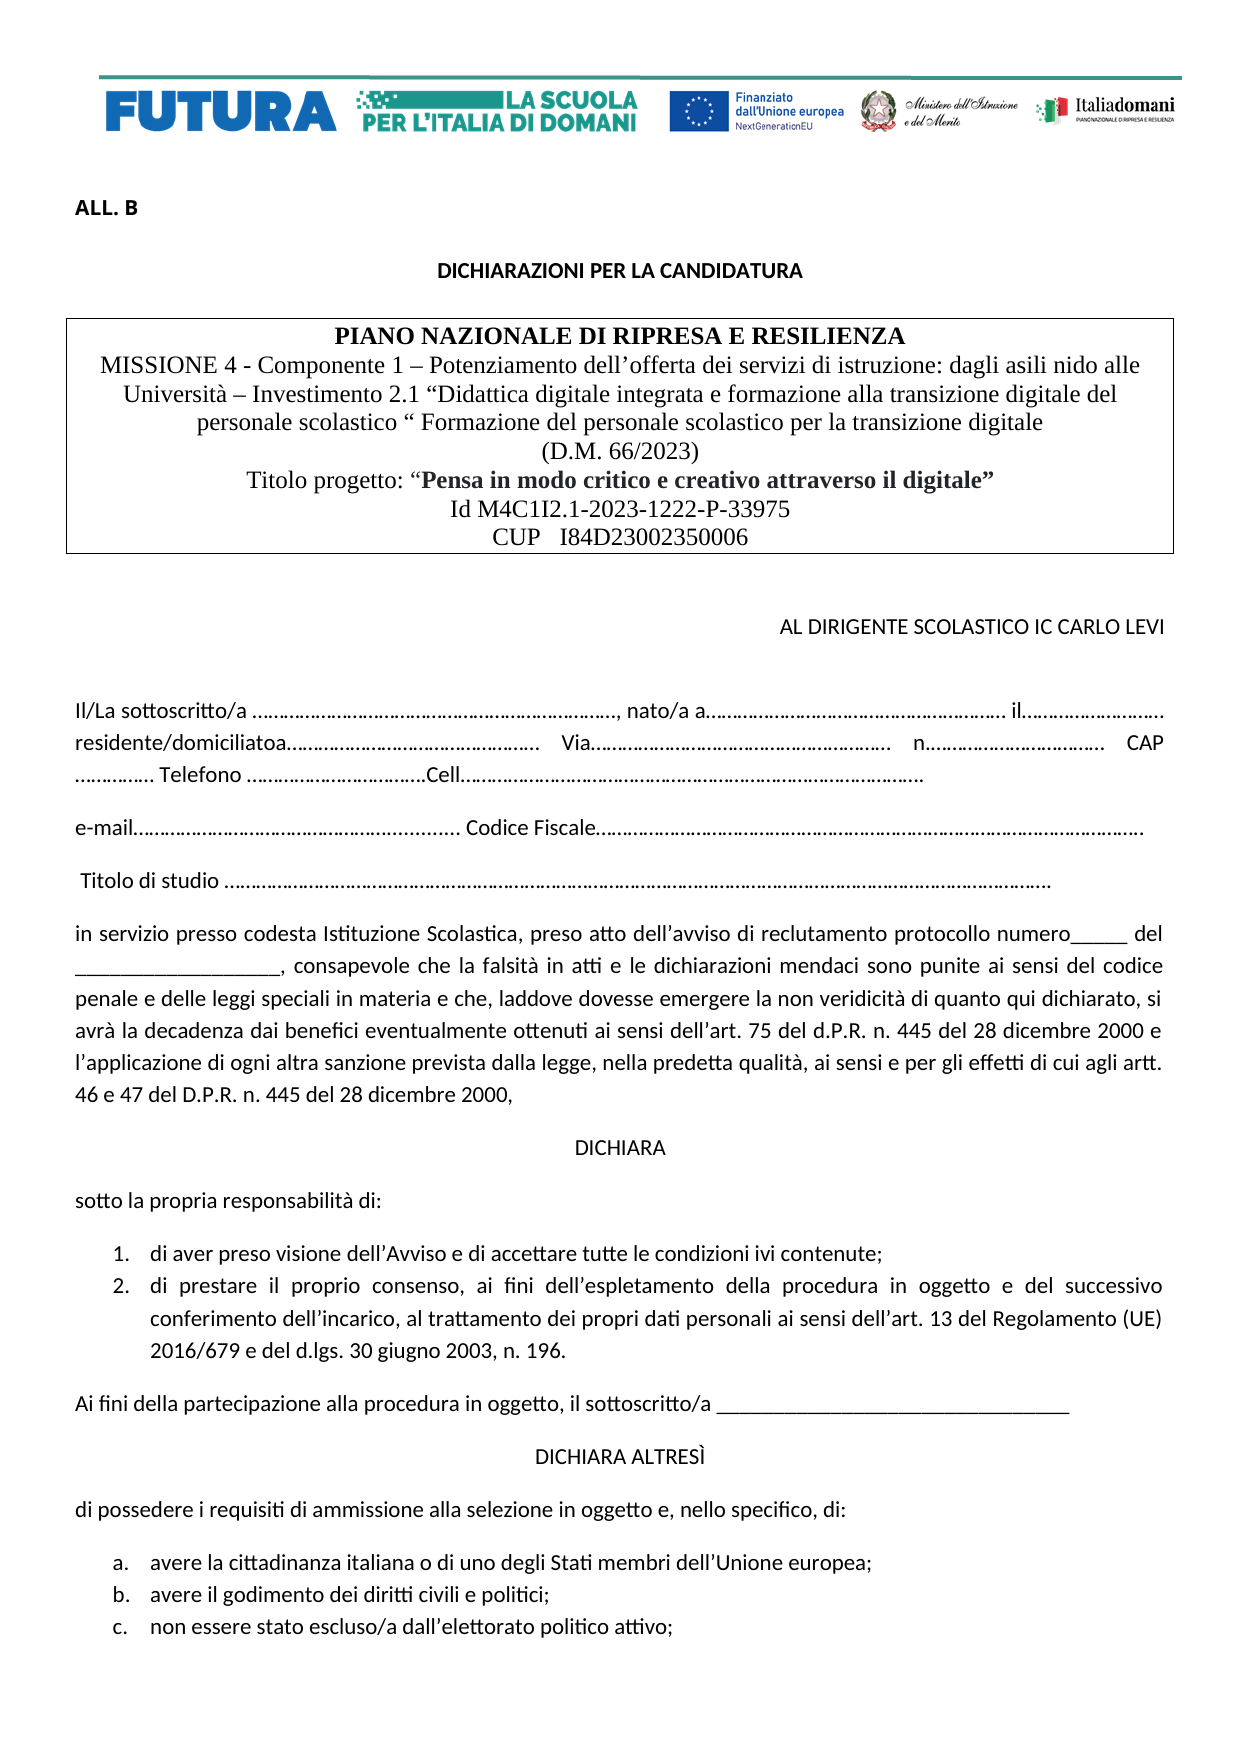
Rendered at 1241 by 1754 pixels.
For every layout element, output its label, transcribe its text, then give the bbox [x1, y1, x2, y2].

text AL DIRIGENTE SCOLASTICO IC CARLO LEVI [75, 612, 1165, 640]
text di possedere i requisiti di ammissione alla selezione in oggetto e, nello specifico, di: [75, 1495, 1165, 1523]
list avere la cittadinanza italiana o di uno degli Stati membri dell’Unione europea; [112, 1548, 1165, 1576]
text DICHIARA ALTRESÌ [75, 1442, 1165, 1470]
text sotto la propria responsabilità di: [75, 1186, 1165, 1214]
text MISSIONE 4 - Componente 1 – Potenziamento dell’offerta dei servizi di istruzione: dagli asili nido alle [75, 350, 1165, 379]
text Il/La sottoscritto/a ……………………………………………………………, nato/a a………………………………………………… il……………………… residente/domiciliatoa………………………………………… Via………………………………………………… n.…………………………… CAP …………… Telefono …………………………….Cell……………………………………………………………………………. [75, 696, 1165, 788]
text Ai fini della partecipazione alla procedura in oggetto, il sottoscritto/a _______________________________ [75, 1389, 1165, 1417]
text PIANO NAZIONALE DI RIPRESA E RESILIENZA [67, 319, 1173, 350]
text DICHIARA [75, 1133, 1165, 1161]
text (D.M. 66/2023) [75, 436, 1165, 465]
text e-mail…………………………………………............. Codice Fiscale………………………………………………………………………………………….. [75, 813, 1165, 841]
text Università – Investimento 2.1 “Didattica digitale integrata e formazione alla transizione digitale del personale scolastico “ Formazione del personale scolastico per la transizione digitale [75, 379, 1165, 436]
text Titolo progetto: “Pensa in modo critico e creativo attraverso il digitale” [75, 465, 1165, 494]
list avere il godimento dei diritti civili e politici; [112, 1580, 1165, 1608]
text ALL. B [75, 193, 1165, 222]
list non essere stato escluso/a dall’elettorato politico attivo; [112, 1612, 1165, 1640]
text DICHIARAZIONI PER LA CANDIDATURA [75, 256, 1165, 284]
list di prestare il proprio consenso, ai fini dell’espletamento della procedura in oggetto e del successivo conferimento dell’incarico, al trattamento dei propri dati personali ai sensi dell’art. 13 del Regolamento (UE) 2016/679 e del d.lgs. 30 giugno 2003, n. 196. [112, 1272, 1165, 1364]
text in servizio presso codesta Istituzione Scolastica, preso atto dell’avviso di reclutamento protocollo numero_____ del __________________, consapevole che la falsità in atti e le dichiarazioni mendaci sono punite ai sensi del codice penale e delle leggi speciali in materia e che, laddove dovesse emergere la non veridicità di quanto qui dichiarato, si avrà la decadenza dai benefici eventualmente ottenuti ai sensi dell’art. 75 del d.P.R. n. 445 del 28 dicembre 2000 e l’applicazione di ogni altra sanzione prevista dalla legge, nella predetta qualità, ai sensi e per gli effetti di cui agli artt. 46 e 47 del D.P.R. n. 445 del 28 dicembre 2000, [75, 919, 1165, 1108]
text CUP I84D23002350006 [67, 519, 1173, 553]
list di aver preso visione dell’Avviso e di accettare tutte le condizioni ivi contenute; [112, 1239, 1165, 1267]
text Id M4C1I2.1-2023-1222-P-33975 [75, 494, 1165, 519]
text Titolo di studio …………………………………………………………………………………………………………………………………………. [75, 866, 1165, 894]
